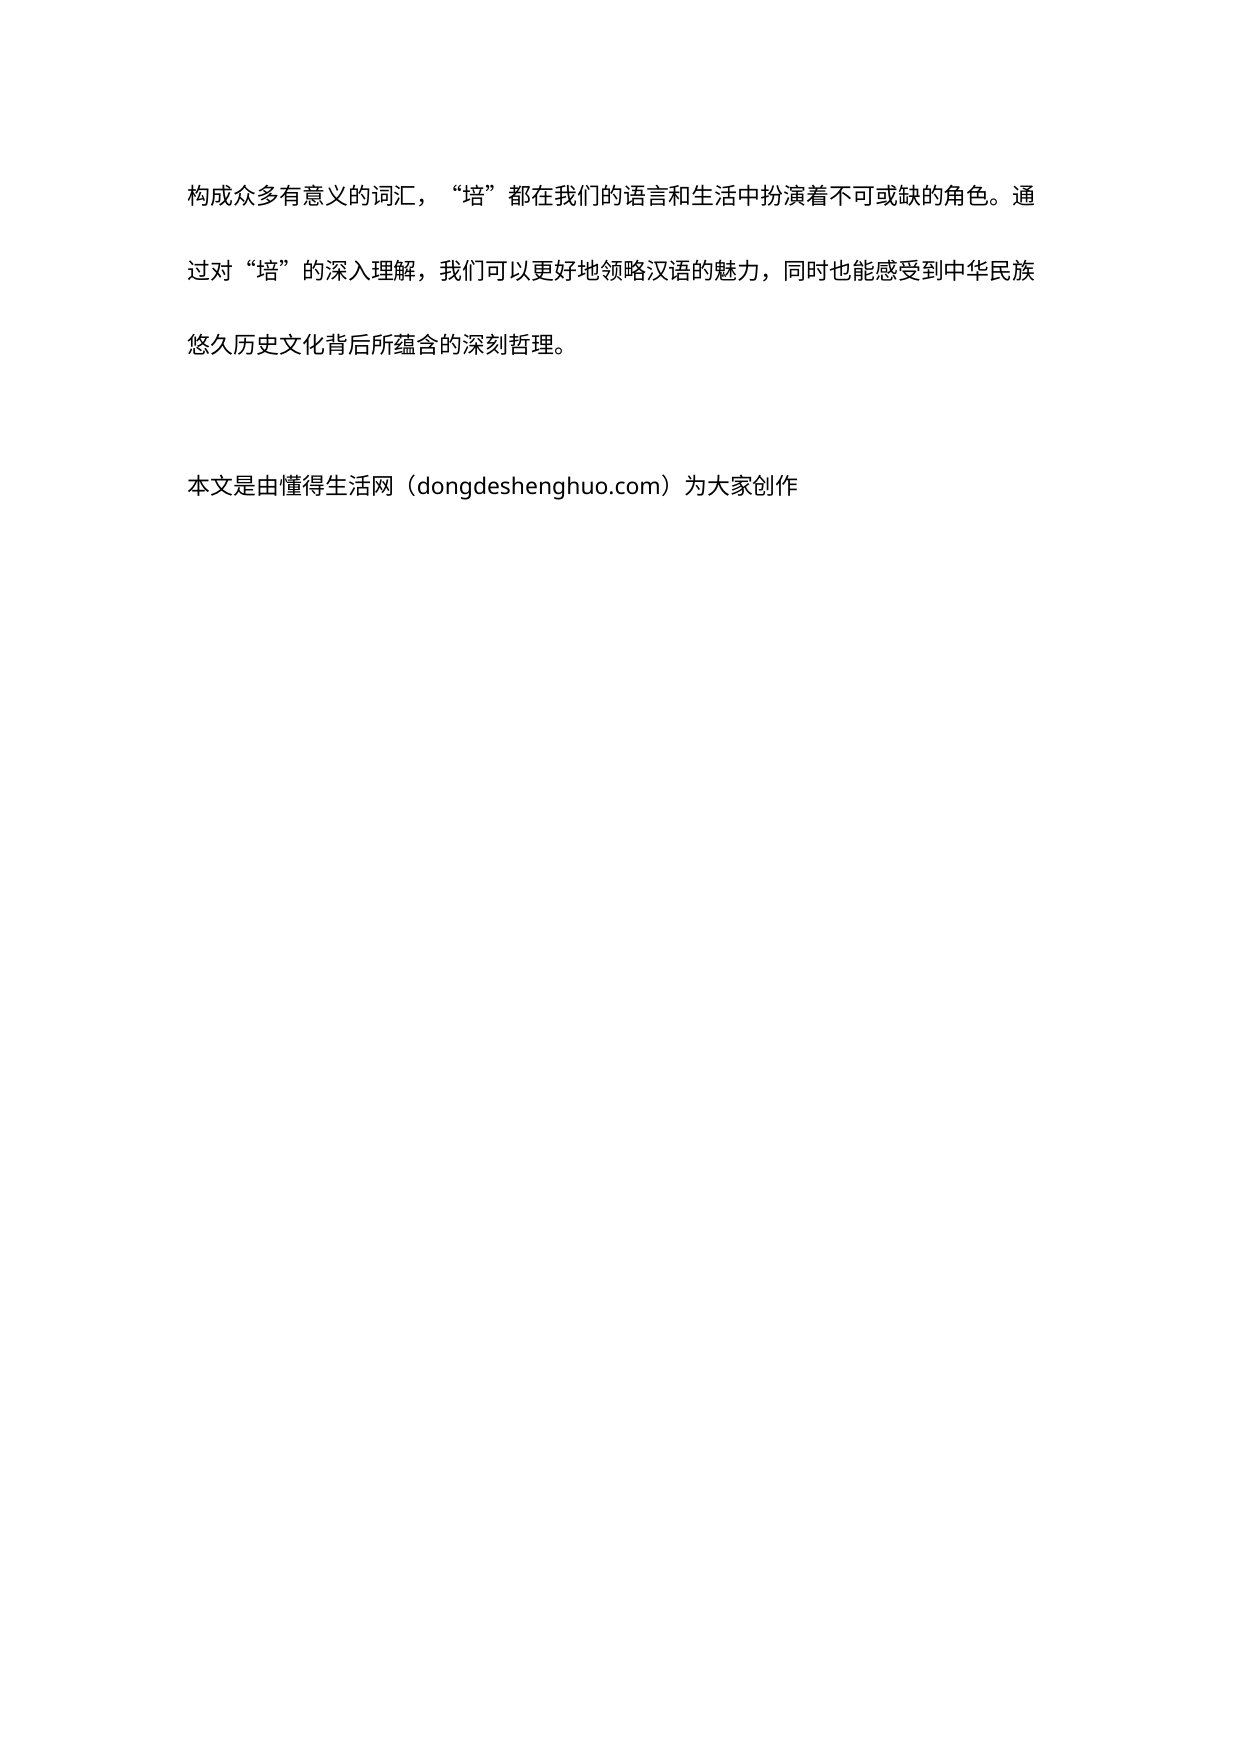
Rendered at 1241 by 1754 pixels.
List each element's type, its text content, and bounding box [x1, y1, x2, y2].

text 本文是由懂得生活网（dongdeshenghuo.com）为大家创作 [187, 452, 1053, 517]
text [187, 162, 1053, 376]
